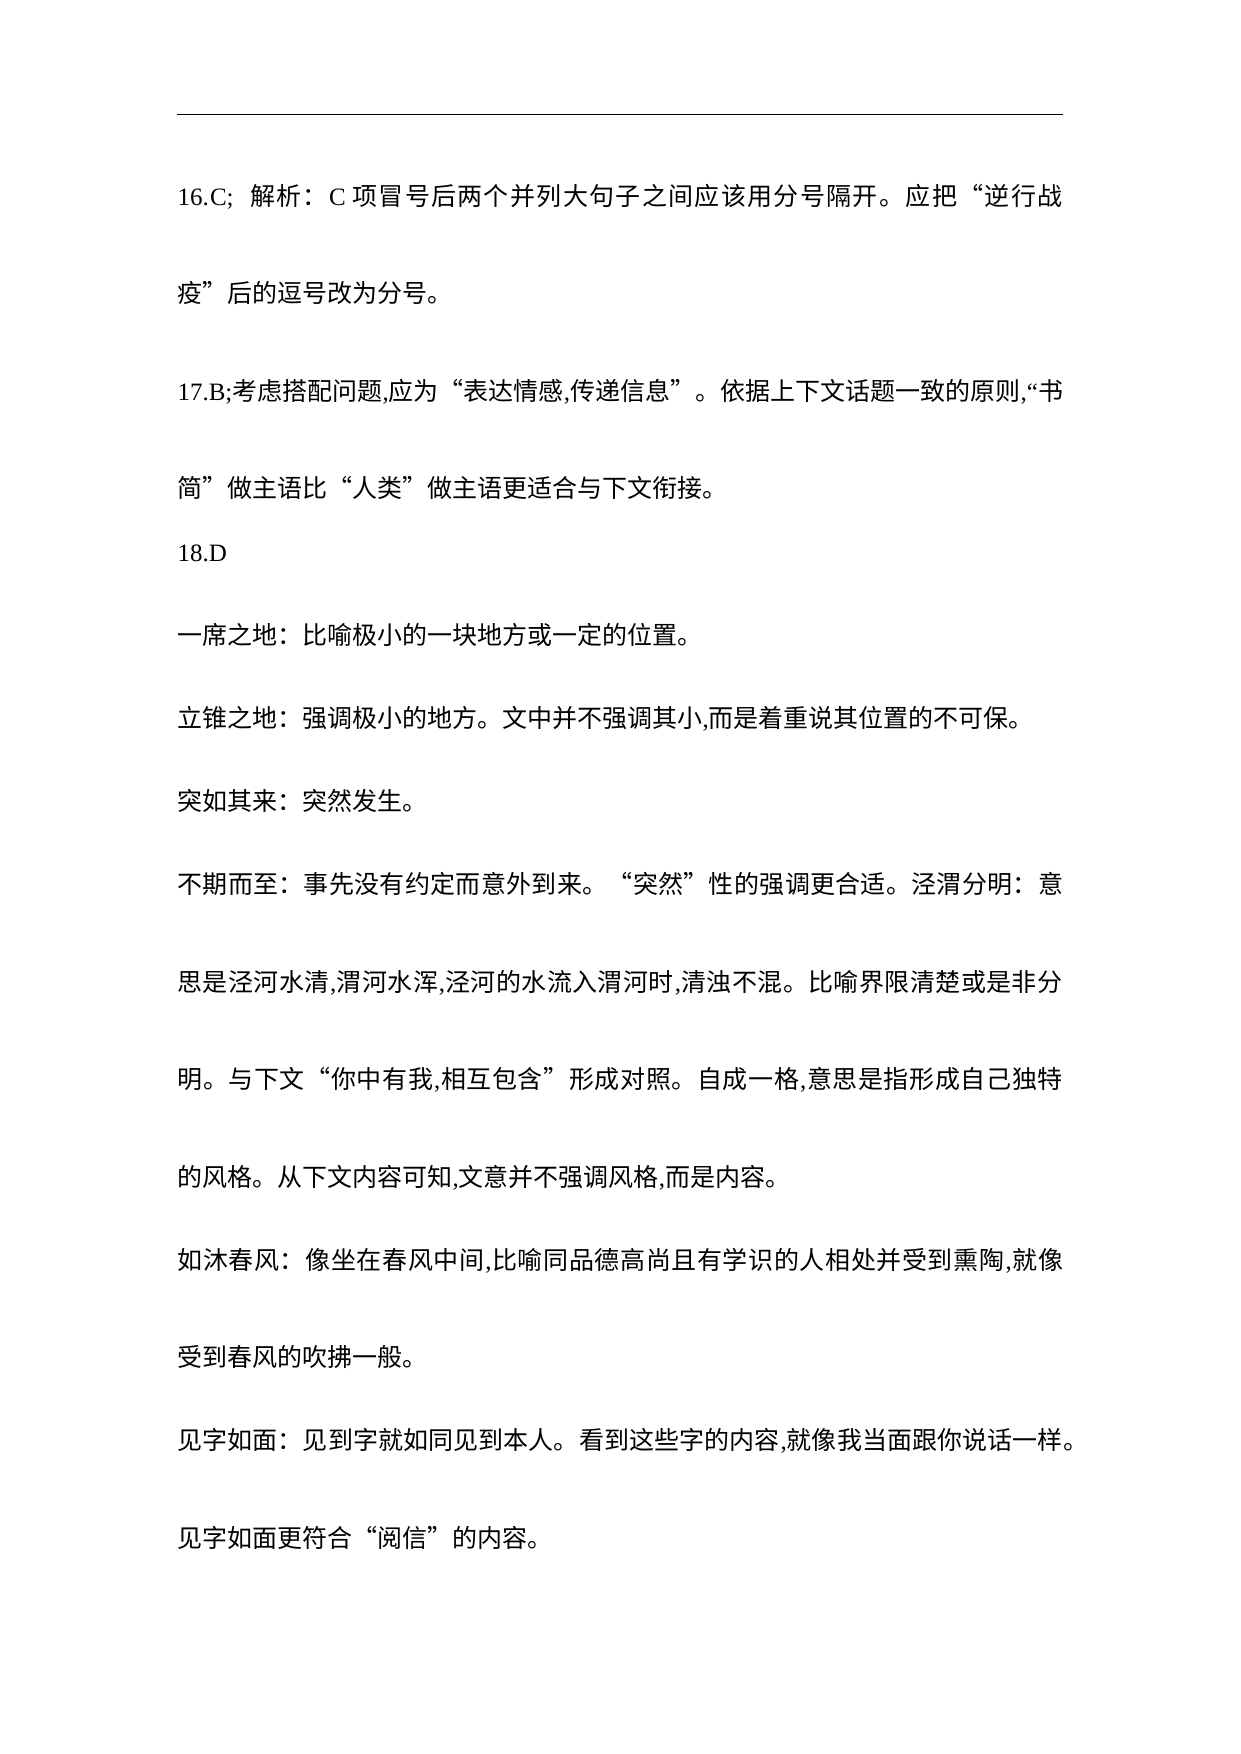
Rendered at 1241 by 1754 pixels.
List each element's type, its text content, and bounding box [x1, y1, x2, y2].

list C; 解析：C项冒号后两个并列大句子之间应该用分号隔开。应把“逆行战疫”后的逗号改为分号。 17.B;考虑搭配问题,应为“表达情感,传递信息”。依据上下文话题一致的原则,“书简”做主语比“人类”做主语更适合与下文衔接。 18.D 一席之地：比喻极小的一块地方或一定的位置。 [177, 162, 1063, 666]
list 突如其来：突然发生。 [177, 767, 1063, 832]
list 见字如面：见到字就如同见到本人。看到这些字的内容,就像我当面跟你说话一样。见字如面更符合“阅信”的内容。 [177, 1406, 1063, 1569]
list 立锥之地：强调极小的地方。文中并不强调其小,而是着重说其位置的不可保。 [177, 684, 1063, 749]
list 如沐春风：像坐在春风中间,比喻同品德高尚且有学识的人相处并受到熏陶,就像受到春风的吹拂一般。 [177, 1226, 1063, 1388]
list 不期而至：事先没有约定而意外到来。“突然”性的强调更合适。泾渭分明：意思是泾河水清,渭河水浑,泾河的水流入渭河时,清浊不混。比喻界限清楚或是非分明。与下文“你中有我,相互包含”形成对照。自成一格,意思是指形成自己独特的风格。从下文内容可知,文意并不强调风格,而是内容。 [177, 850, 1063, 1208]
